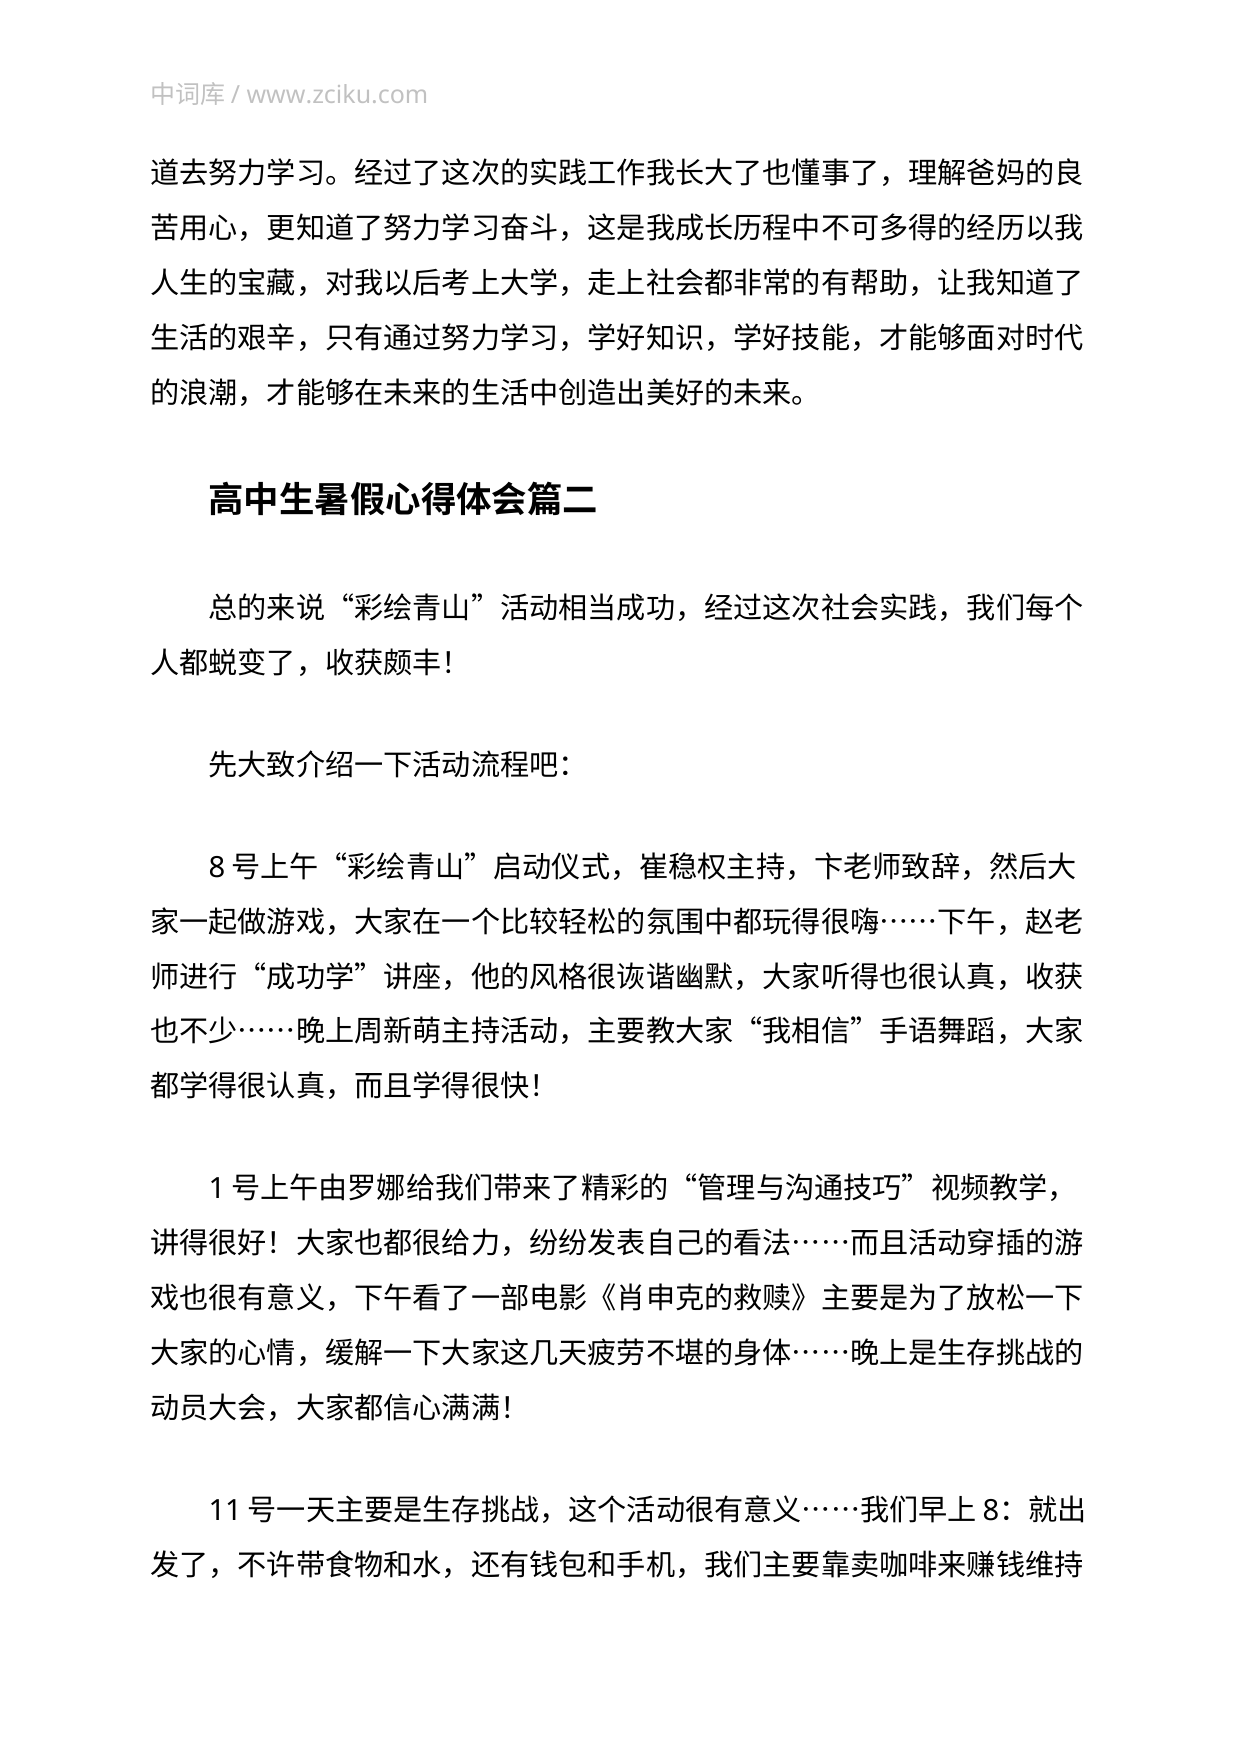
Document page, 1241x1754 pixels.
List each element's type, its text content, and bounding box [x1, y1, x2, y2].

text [150, 1486, 1090, 1583]
text 总的来说“彩绘青山”活动相当成功，经过这次社会实践，我们每个人都蜕变了，收获颇丰！ [150, 585, 1090, 682]
text 高中生暑假心得体会篇二 [150, 471, 1090, 523]
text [150, 150, 1090, 412]
text 8号上午“彩绘青山”启动仪式，崔稳权主持，卞老师致辞，然后大家一起做游戏，大家在一个比较轻松的氛围中都玩得很嗨……下午，赵老师进行“成功学”讲座，他的风格很诙谐幽默，大家听得也很认真，收获也不少……晚上周新萌主持活动，主要教大家“我相信”手语舞蹈，大家都学得很认真，而且学得很快！ [150, 843, 1090, 1105]
text 先大致介绍一下活动流程吧： [150, 741, 1090, 784]
text 1号上午由罗娜给我们带来了精彩的“管理与沟通技巧”视频教学，讲得很好！大家也都很给力，纷纷发表自己的看法……而且活动穿插的游戏也很有意义，下午看了一部电影《肖申克的救赎》主要是为了放松一下大家的心情，缓解一下大家这几天疲劳不堪的身体……晚上是生存挑战的动员大会，大家都信心满满！ [150, 1165, 1090, 1427]
